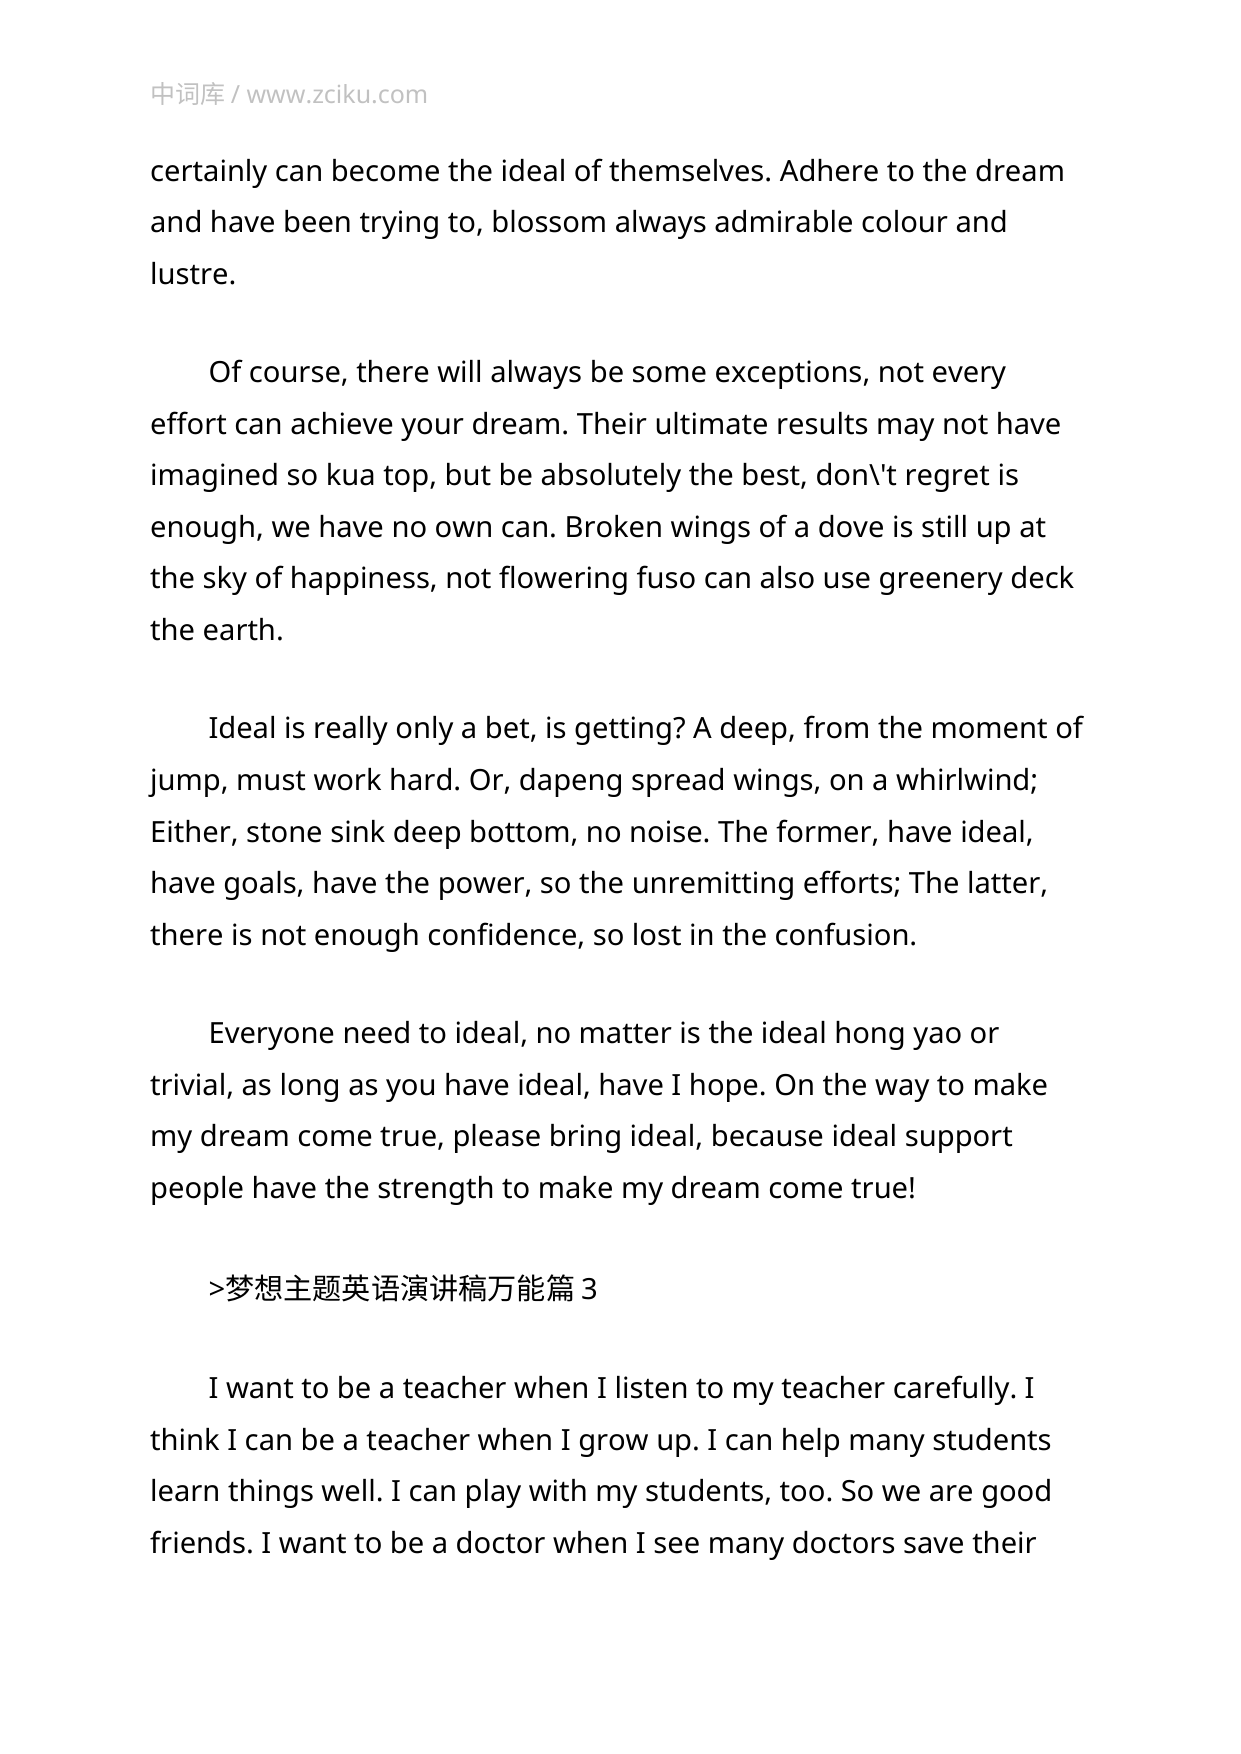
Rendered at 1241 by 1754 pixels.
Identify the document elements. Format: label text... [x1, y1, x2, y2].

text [150, 150, 1090, 293]
text Everyone need to ideal, no matter is the ideal hong yao or trivial, as long as you have ideal, have I hope. On the way to make my dream come true, please bring ideal, because ideal support people have the strength to make my dream come true! [150, 1012, 1090, 1207]
text >梦想主题英语演讲稿万能篇3 [150, 1266, 1090, 1308]
text Ideal is really only a bet, is getting? A deep, from the moment of jump, must work hard. Or, dapeng spread wings, on a whirlwind; Either, stone sink deep bottom, no noise. The former, have ideal, have goals, have the power, so the unremitting efforts; The latter, there is not enough confidence, so lost in the confusion. [150, 708, 1090, 954]
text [150, 1368, 1090, 1562]
text Of course, there will always be some exceptions, not every effort can achieve your dream. Their ultimate results may not have imagined so kua top, but be absolutely the best, don\'t regret is enough, we have no own can. Broken wings of a dove is still up at the sky of happiness, not flowering fuso can also use greenery deck the earth. [150, 352, 1090, 649]
